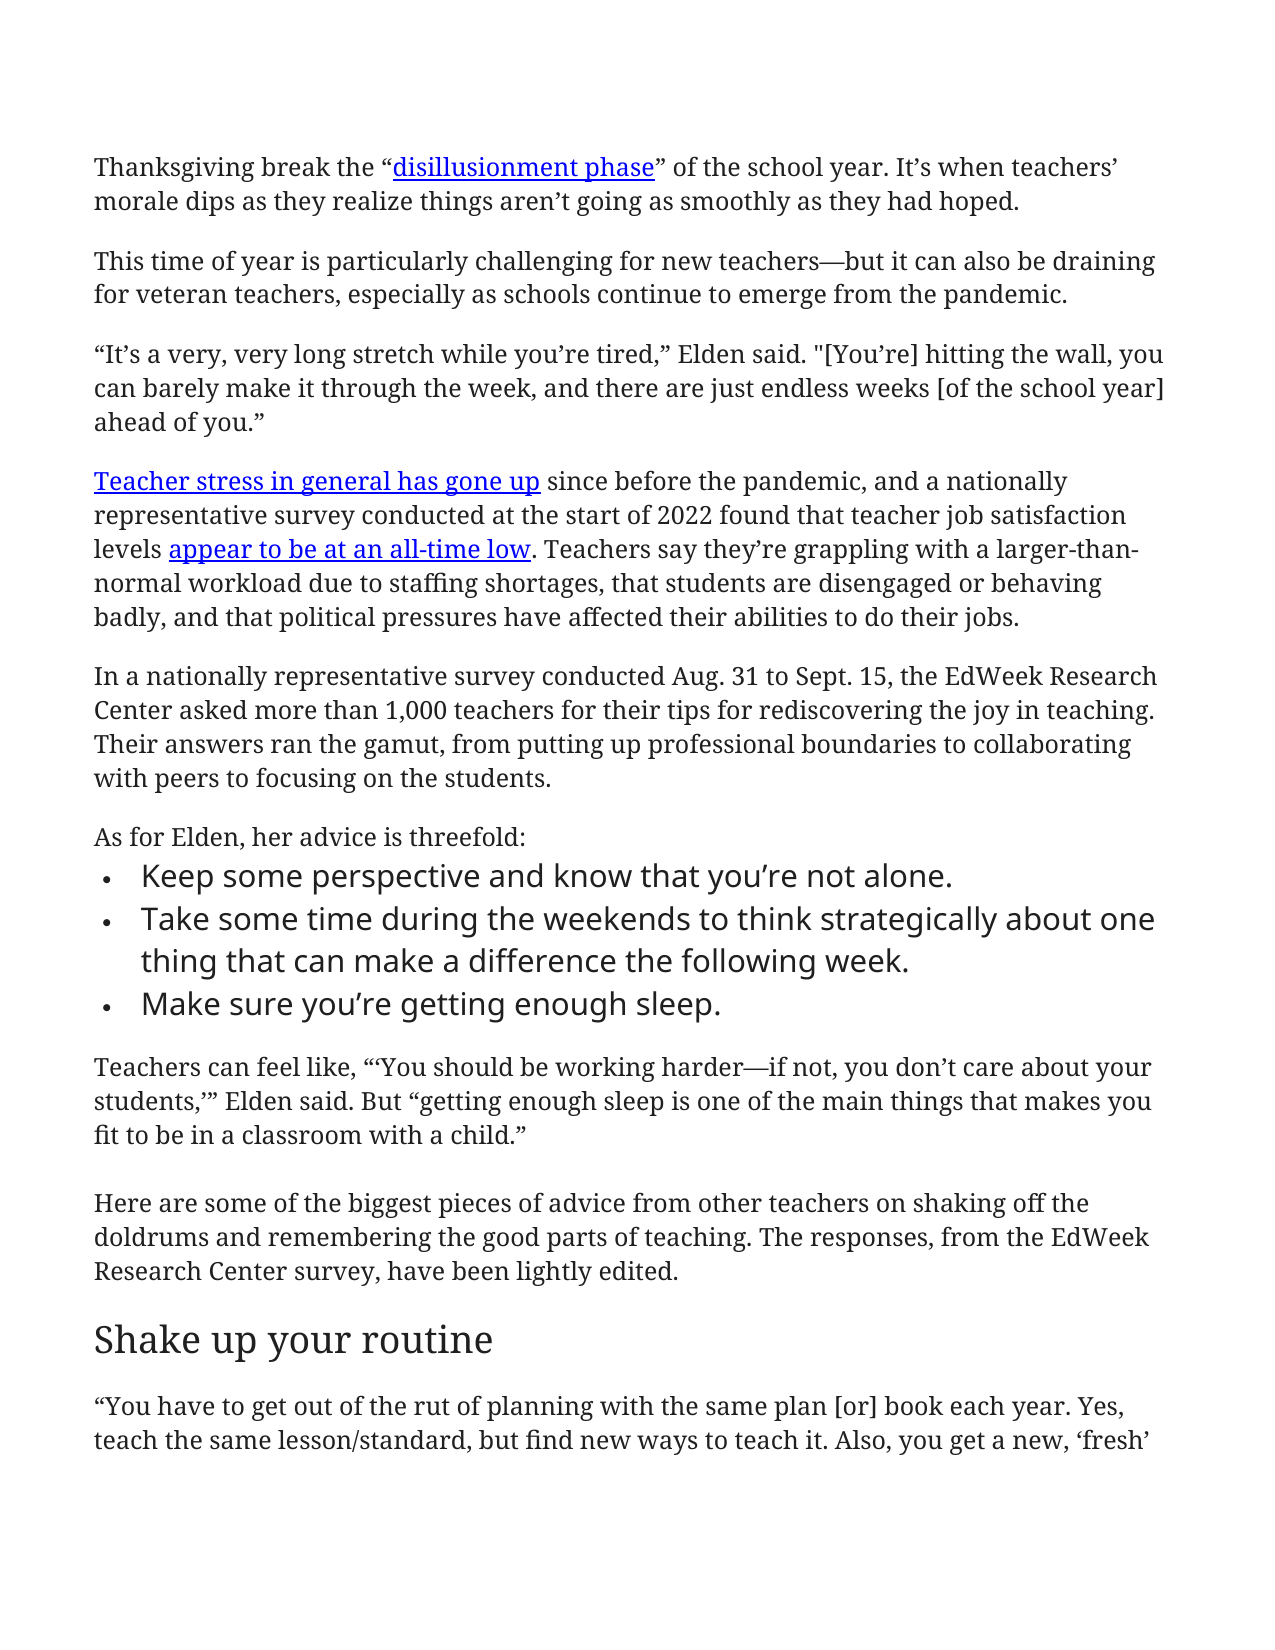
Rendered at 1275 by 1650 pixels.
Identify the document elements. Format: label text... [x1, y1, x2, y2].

text As for Elden, her advice is threefold: [94, 820, 1181, 854]
text “It’s a very, very long stretch while you’re tired,” Elden said. "[You’re] hitting the wall, you can barely make it through the week, and there are just endless weeks [of the school year] ahead of you.” [94, 336, 1181, 438]
text Here are some of the biggest pieces of advice from other teachers on shaking off the doldrums and remembering the good parts of teaching. The responses, from the EdWeek Research Center survey, have been lightly edited. [94, 1186, 1181, 1288]
list Take some time during the weekends to think strategically about one thing that can make a difference the following week. [103, 897, 1181, 982]
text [94, 1389, 1181, 1457]
list Keep some perspective and know that you’re not alone. [103, 854, 1181, 897]
text Teachers can feel like, “‘You should be working harder—if not, you don’t care about your students,’” Elden said. But “getting enough sleep is one of the main things that makes you fit to be in a classroom with a child.” [94, 1049, 1181, 1152]
list Make sure you’re getting enough sleep. [103, 982, 1181, 1024]
text This time of year is particularly challenging for new teachers—but it can also be draining for veteran teachers, especially as schools continue to emerge from the pandemic. [94, 243, 1181, 311]
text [94, 150, 1181, 218]
text Shake up your routine [94, 1313, 1181, 1364]
text Teacher stress in general has gone up since before the pandemic, and a nationally representative survey conducted at the start of 2022 found that teacher job satisfaction levels appear to be at an all-time low. Teachers say they’re grappling with a larger-than-normal workload due to staffing shortages, that students are disengaged or behaving badly, and that political pressures have affected their abilities to do their jobs. [94, 463, 1181, 634]
text In a nationally representative survey conducted Aug. 31 to Sept. 15, the EdWeek Research Center asked more than 1,000 teachers for their tips for rediscovering the joy in teaching. Their answers ran the gamut, from putting up professional boundaries to collaborating with peers to focusing on the students. [94, 659, 1181, 795]
